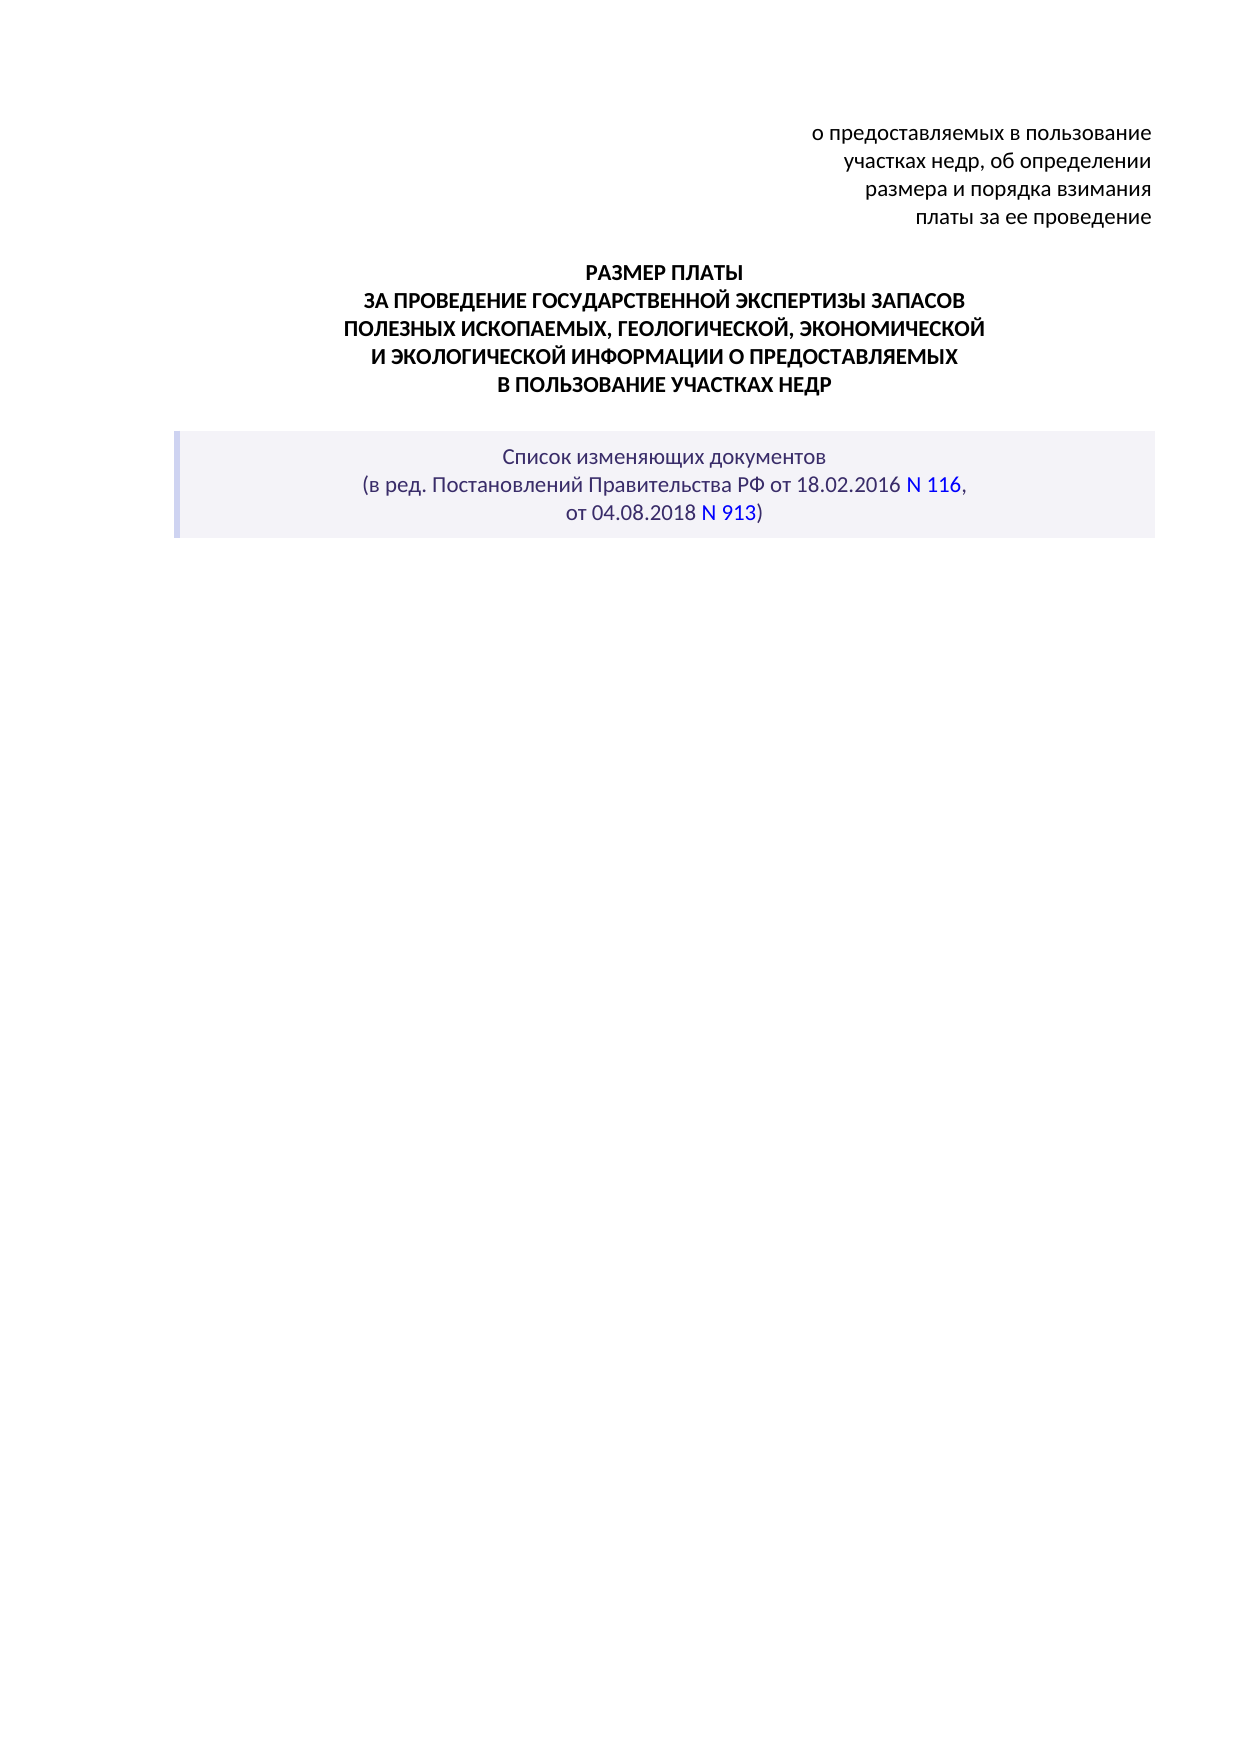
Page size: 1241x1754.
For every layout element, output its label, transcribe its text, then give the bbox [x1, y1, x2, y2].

title И ЭКОЛОГИЧЕСКОЙ ИНФОРМАЦИИ О ПРЕДОСТАВЛЯЕМЫХ [177, 342, 1152, 370]
title В ПОЛЬЗОВАНИЕ УЧАСТКАХ НЕДР [177, 370, 1152, 398]
title ЗА ПРОВЕДЕНИЕ ГОСУДАРСТВЕННОЙ ЭКСПЕРТИЗЫ ЗАПАСОВ [177, 286, 1152, 314]
title ПОЛЕЗНЫХ ИСКОПАЕМЫХ, ГЕОЛОГИЧЕСКОЙ, ЭКОНОМИЧЕСКОЙ [177, 314, 1152, 342]
text размера и порядка взимания [177, 174, 1152, 202]
text платы за ее проведение [177, 202, 1152, 230]
text участках недр, об определении [177, 146, 1152, 174]
text о предоставляемых в пользование [177, 118, 1152, 146]
title РАЗМЕР ПЛАТЫ [177, 258, 1152, 286]
table_header Список изменяющих документов (в ред. Постановлений Правительства РФ от 18.02.2016 N 116, от 04.08.2018 N 913) [180, 431, 1149, 538]
